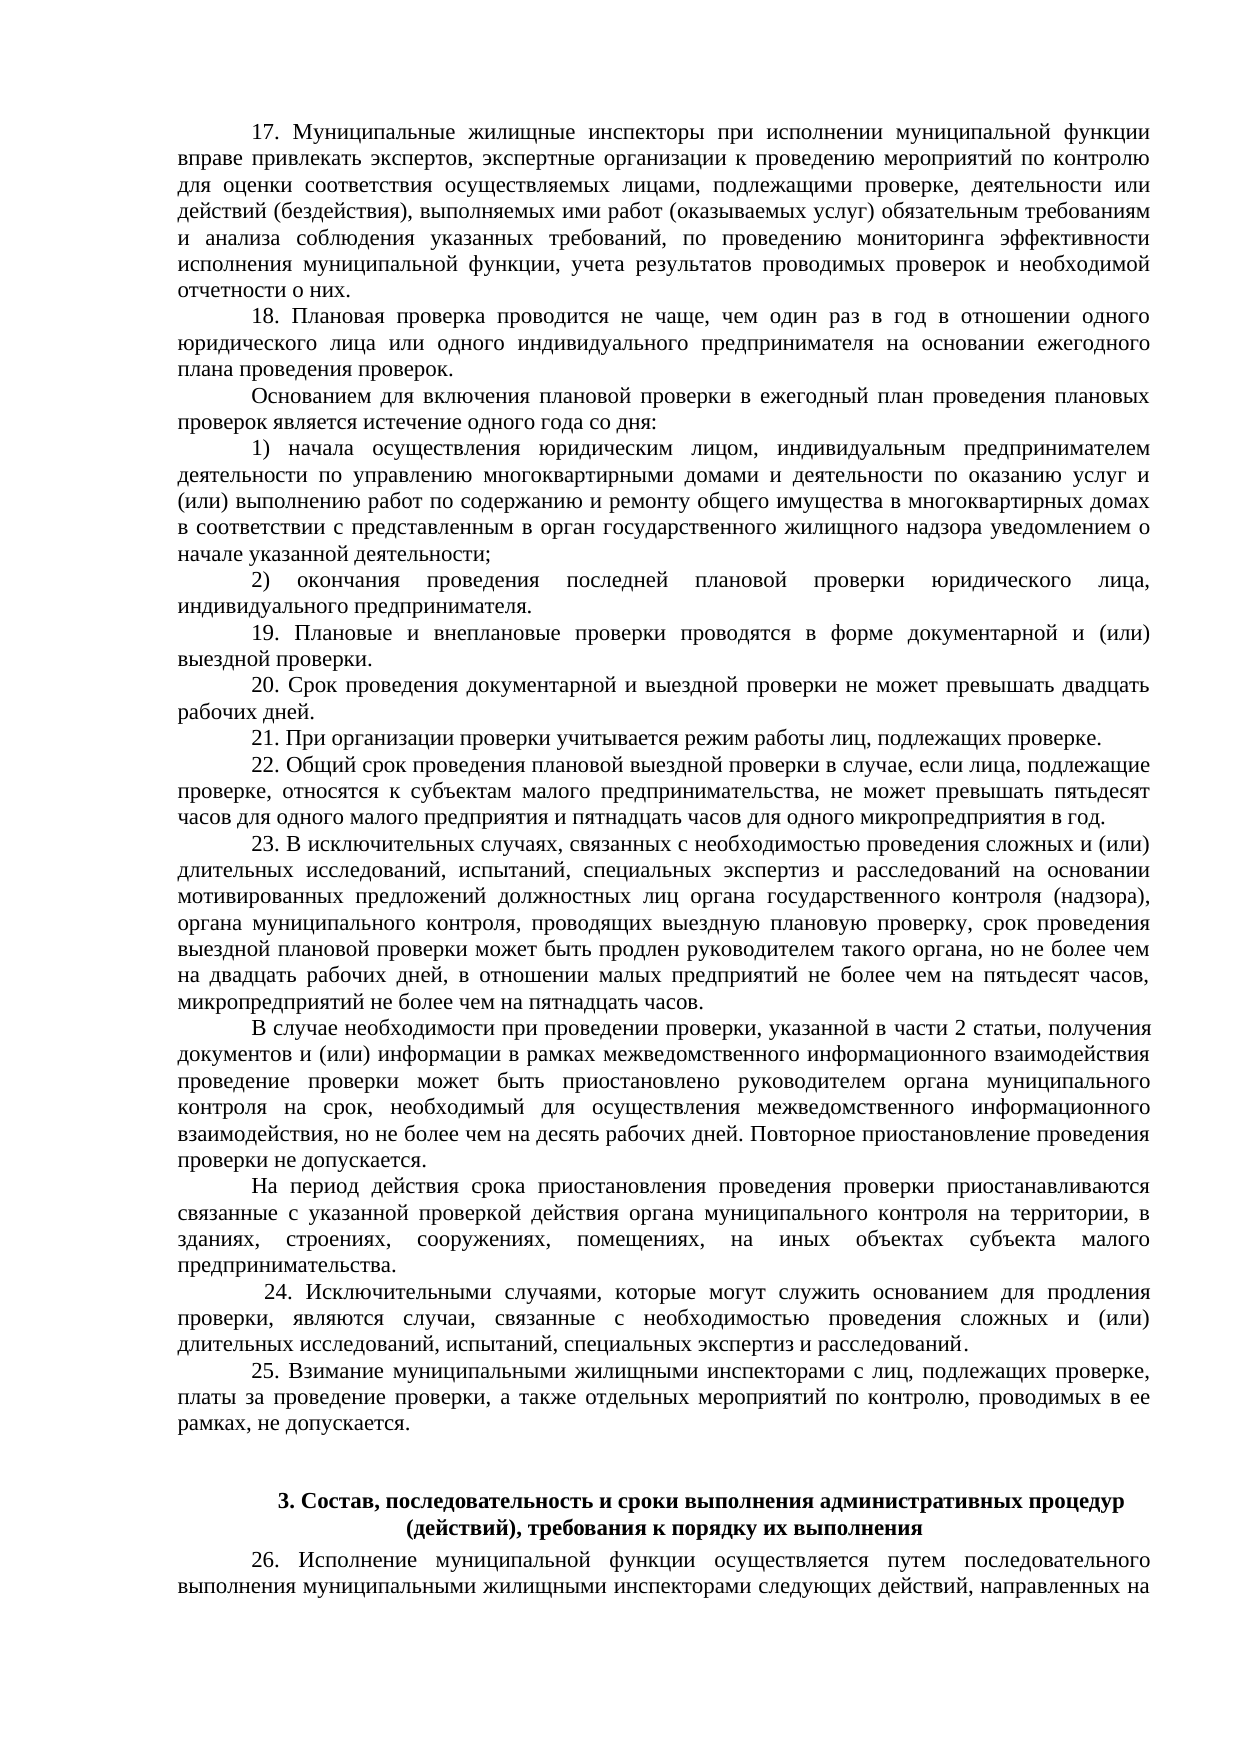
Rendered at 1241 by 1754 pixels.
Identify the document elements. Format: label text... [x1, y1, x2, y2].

text 25. Взимание муниципальными жилищными инспекторами с лиц, подлежащих проверке, платы за проведение проверки, а также отдельных мероприятий по контролю, проводимых в ее рамках, не допускается. [177, 1357, 1152, 1436]
text 21. При организации проверки учитывается режим работы лиц, подлежащих проверке. [177, 724, 1152, 751]
text 1) начала осуществления юридическим лицом, индивидуальным предпринимателем деятельности по управлению многоквартирными домами и деятельности по оказанию услуг и (или) выполнению работ по содержанию и ремонту общего имущества в многоквартирных домах в соответствии с представленным в орган государственного жилищного надзора уведомлением о начале указанной деятельности; [177, 434, 1152, 566]
text 24. Исключительными случаями, которые могут служить основанием для продления проверки, являются случаи, связанные с необходимостью проведения сложных и (или) длительных исследований, испытаний, специальных экспертиз и расследований. [177, 1278, 1152, 1357]
text 22. Общий срок проведения плановой выездной проверки в случае, если лица, подлежащие проверке, относятся к субъектам малого предпринимательства, не может превышать пятьдесят часов для одного малого предприятия и пятнадцать часов для одного микропредприятия в год. [177, 751, 1152, 830]
text 2) окончания проведения последней плановой проверки юридического лица, индивидуального предпринимателя. [177, 566, 1152, 619]
text 18. Плановая проверка проводится не чаще, чем один раз в год в отношении одного юридического лица или одного индивидуального предпринимателя на основании ежегодного плана проведения проверок. [177, 303, 1152, 382]
text 19. Плановые и внеплановые проверки проводятся в форме документарной и (или) выездной проверки. [177, 619, 1152, 672]
text В случае необходимости при проведении проверки, указанной в части 2 статьи, получения документов и (или) информации в рамках межведомственного информационного взаимодействия проведение проверки может быть приостановлено руководителем органа муниципального контроля на срок, необходимый для осуществления межведомственного информационного взаимодействия, но не более чем на десять рабочих дней. Повторное приостановление проведения проверки не допускается. [177, 1014, 1152, 1172]
text 23. В исключительных случаях, связанных с необходимостью проведения сложных и (или) длительных исследований, испытаний, специальных экспертиз и расследований на основании мотивированных предложений должностных лиц органа государственного контроля (надзора), органа муниципального контроля, проводящих выездную плановую проверку, срок проведения выездной плановой проверки может быть продлен руководителем такого органа, но не более чем на двадцать рабочих дней, в отношении малых предприятий не более чем на пятьдесят часов, микропредприятий не более чем на пятнадцать часов. [177, 830, 1152, 1014]
text На период действия срока приостановления проведения проверки приостанавливаются связанные с указанной проверкой действия органа муниципального контроля на территории, в зданиях, строениях, сооружениях, помещениях, на иных объектах субъекта малого предпринимательства. [177, 1172, 1152, 1278]
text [177, 1546, 1152, 1599]
text Основанием для включения плановой проверки в ежегодный план проведения плановых проверок является истечение одного года со дня: [177, 382, 1152, 434]
subtitle 3. Состав, последовательность и сроки выполнения административных процедур (действий), требования к порядку их выполнения [177, 1487, 1152, 1540]
text 20. Срок проведения документарной и выездной проверки не может превышать двадцать рабочих дней. [177, 672, 1152, 724]
text 17. Муниципальные жилищные инспекторы при исполнении муниципальной функции вправе привлекать экспертов, экспертные организации к проведению мероприятий по контролю для оценки соответствия осуществляемых лицами, подлежащими проверке, деятельности или действий (бездействия), выполняемых ими работ (оказываемых услуг) обязательным требованиям и анализа соблюдения указанных требований, по проведению мониторинга эффективности исполнения муниципальной функции, учета результатов проводимых проверок и необходимой отчетности о них. [177, 118, 1152, 303]
